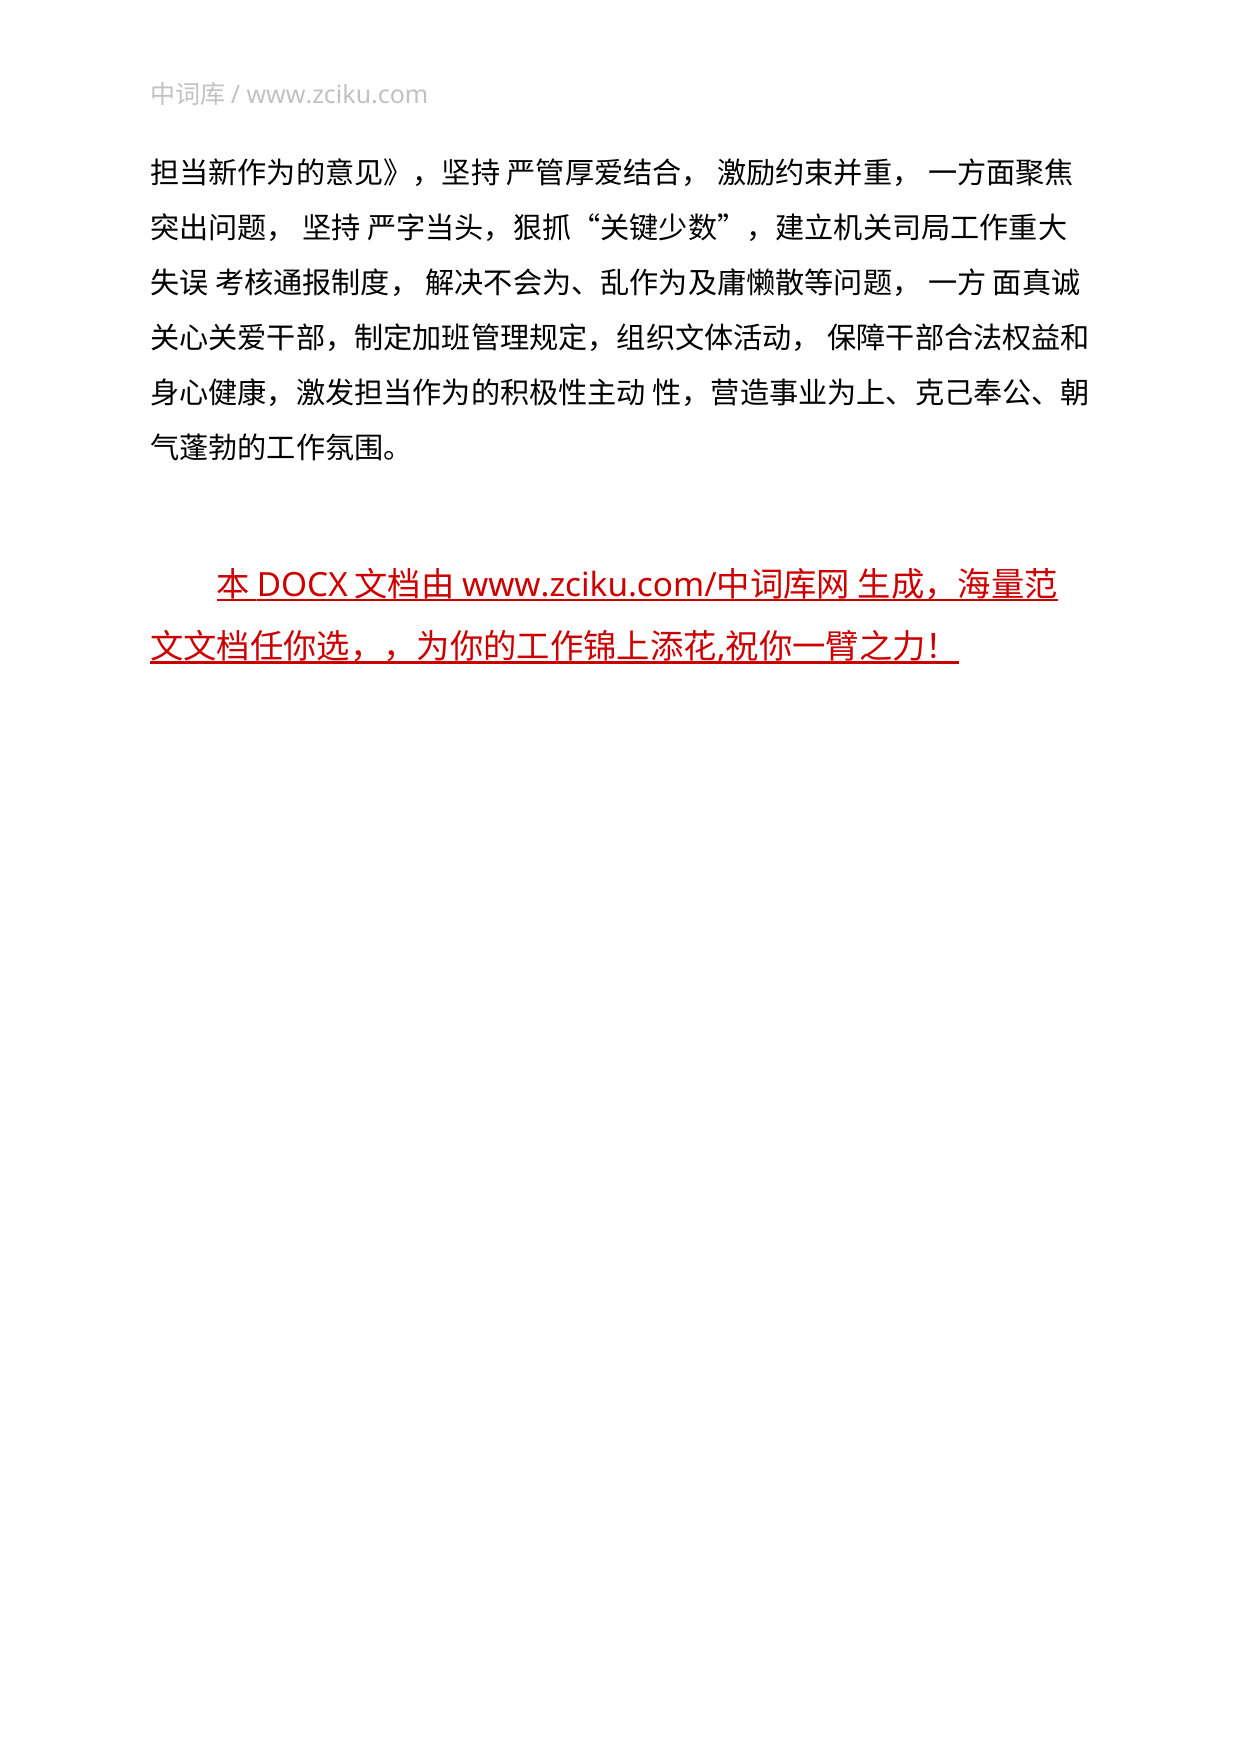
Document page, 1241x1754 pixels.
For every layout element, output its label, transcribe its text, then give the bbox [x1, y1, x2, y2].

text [150, 150, 1090, 467]
text 本DOCX文档由 www.zciku.com/中词库网 生成，海量范文文档任你选，，为你的工作锦上添花,祝你一臂之力！ [150, 557, 1090, 669]
